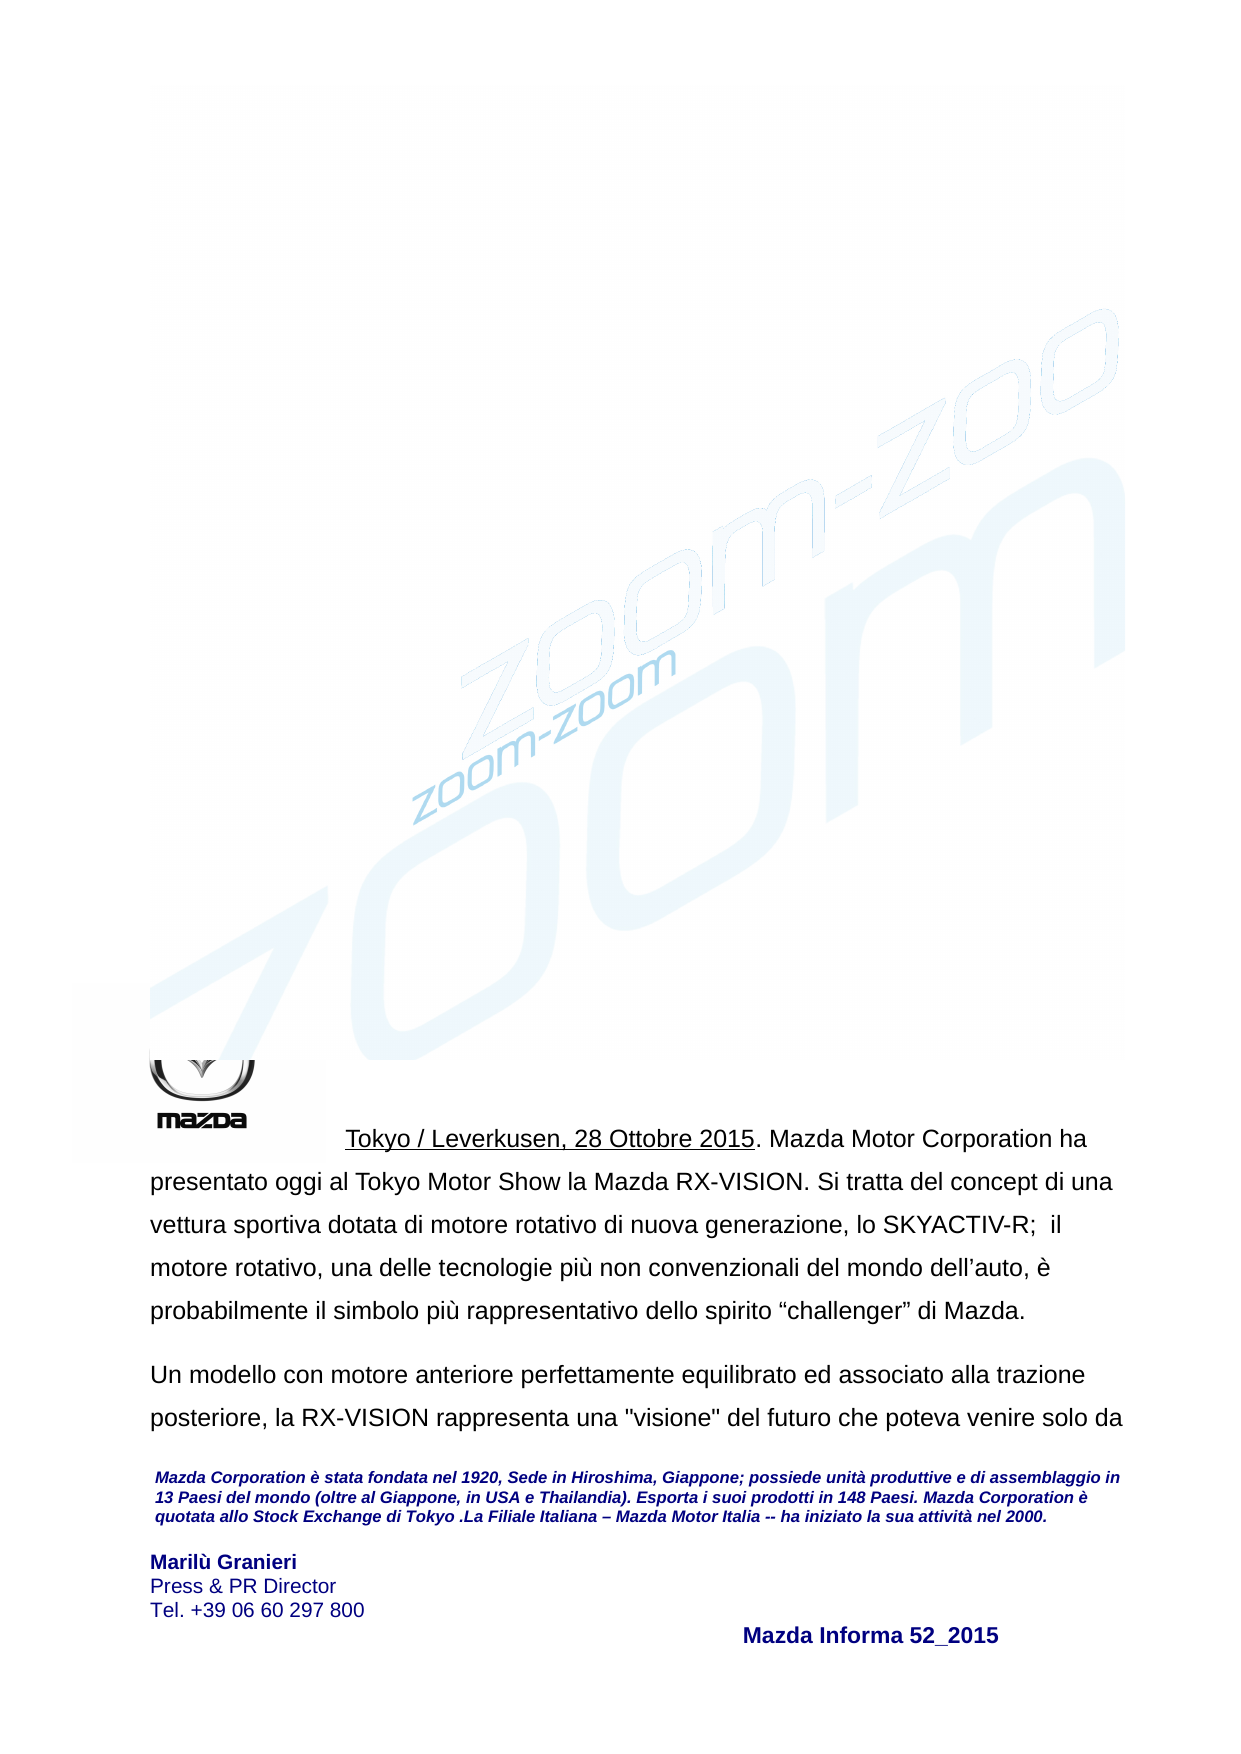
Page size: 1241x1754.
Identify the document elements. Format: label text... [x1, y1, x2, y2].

text Tokyo / Leverkusen, 28 Ottobre 2015. Mazda Motor Corporation ha presentato oggi al Tokyo Motor Show la Mazda RX-VISION. Si tratta del concept di una vettura sportiva dotata di motore rotativo di nuova generazione, lo SKYACTIV-R; il motore rotativo, una delle tecnologie più non convenzionali del mondo dell’auto, è probabilmente il simbolo più rappresentativo dello spirito “challenger” di Mazda. [150, 1124, 1125, 1325]
picture [72, 85, 1125, 1163]
text Un modello con motore anteriore perfettamente equilibrato ed associato alla trazione posteriore, la RX-VISION rappresenta una "visione" del futuro che poteva venire solo da Mazda. Ed è qualcosa che gli innumerevoli appassionati del marchio in tutto il mondo sperano si trasformi in realtà. [150, 1360, 1125, 1432]
